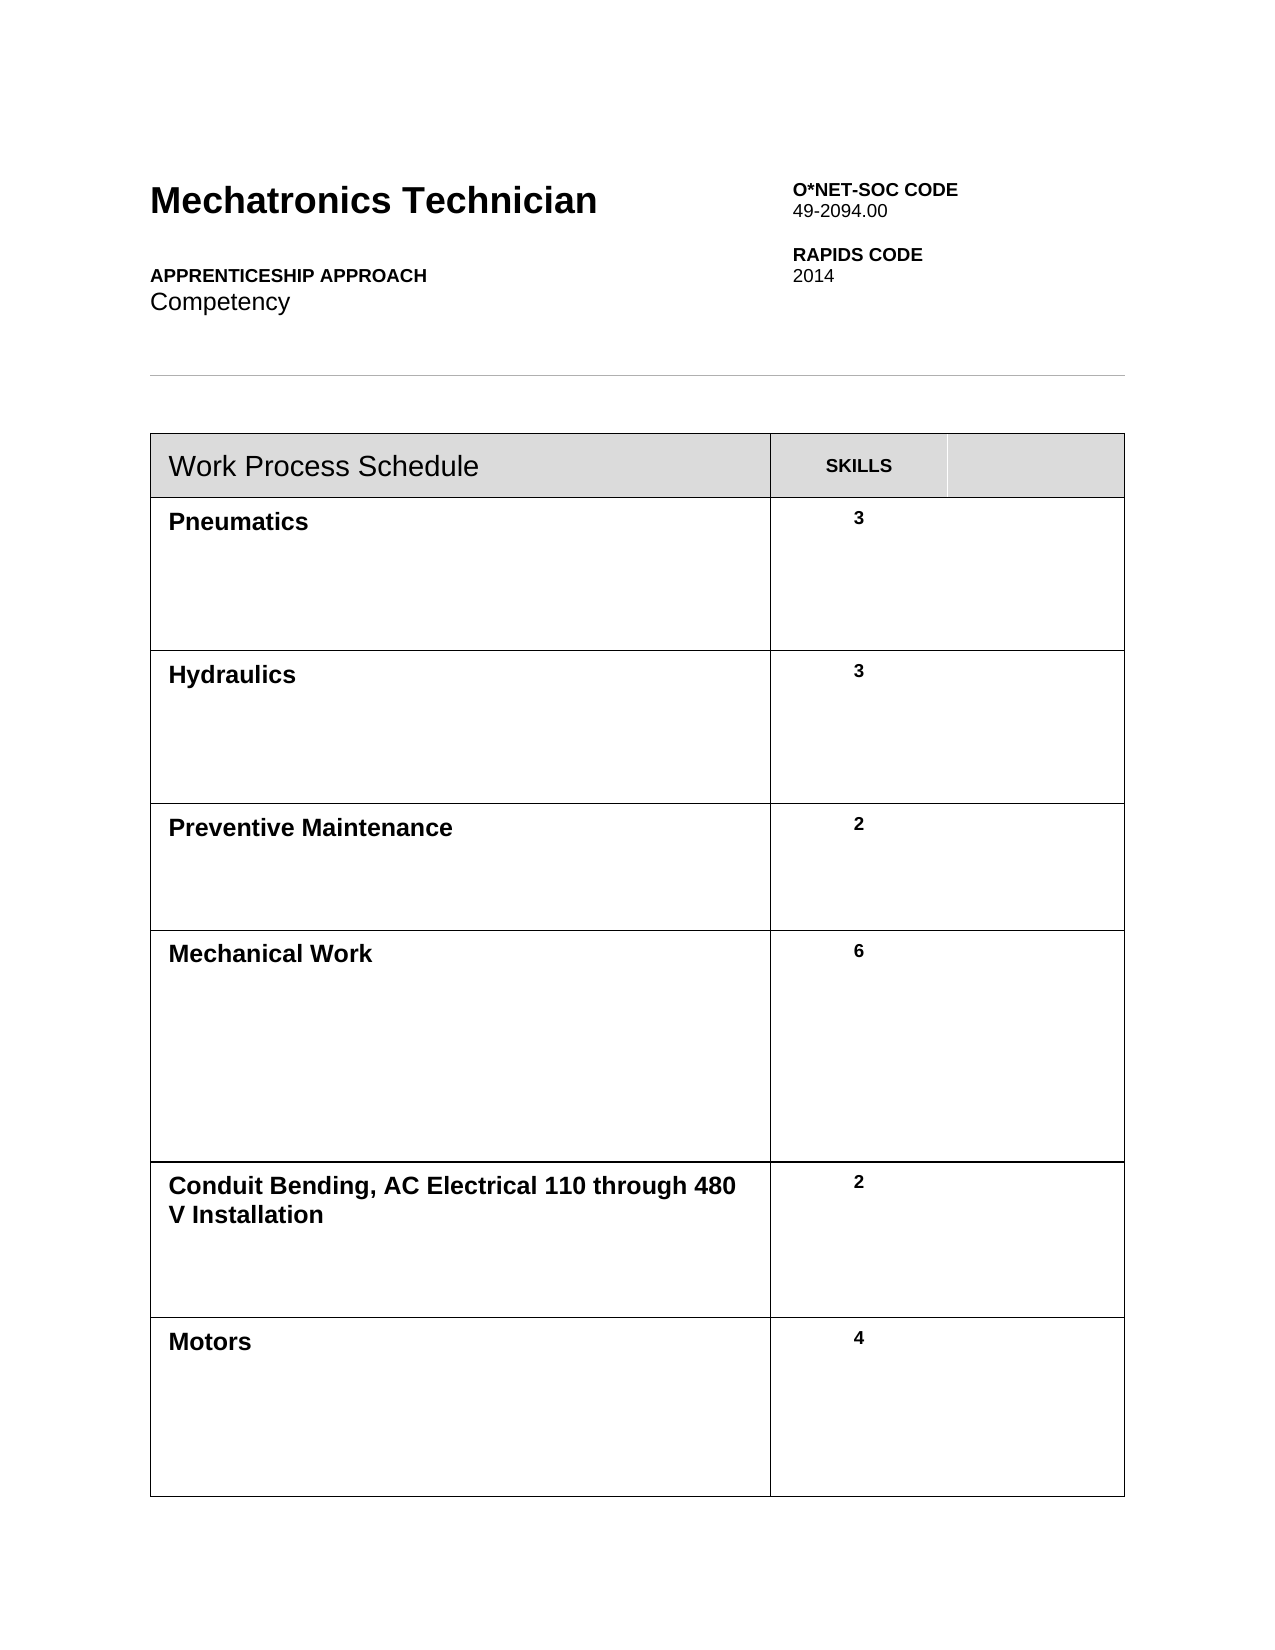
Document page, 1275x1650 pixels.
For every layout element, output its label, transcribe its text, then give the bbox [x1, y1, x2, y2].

table_cell Pneumatics Install pneumatic systems and components such as valves, cylinders, air tools, etc. in accordance with all standard safety procedures Troubleshoot pneumatic systems and components such as valves, cylinders, air tools, etc. in accordance with all standard safety procedures. Repair pneumatic systems and components such as valves, cylinders, air tools, etc. in accordance with all safety standard procedures. [151, 498, 770, 650]
table_cell 4 [771, 1318, 947, 1496]
table_cell Motors Install fixed speed motors in accordance with all standard safety procedures Troubleshoot and repair fixed speed motors in accordance with all standard safety procedures Install variable motors and drives in accordance with all standard safety procedures Troubleshoot and repair variable speed motors and drives in accordance with all standard safety procedures [151, 1318, 770, 1496]
table_cell [948, 804, 1124, 929]
text APPRENTICESHIP APPROACH [150, 265, 719, 287]
table_cell [948, 498, 1124, 650]
table_cell [948, 1163, 1124, 1317]
text RAPIDS CODE [793, 243, 1125, 265]
table_cell 6 [771, 931, 947, 1161]
table_cell Preventive Maintenance Perform electrical/control preventive maintenance on the various production and warehouse systems in accordance with all standard safety procedures Carry out manufacturer's/engineers' preventive maintenance guidelines in accordance with all standard safety procedures for: Molding machines Extraction robotics Material feed system Vacuum temps and thermolators HVAC Process water systems Perform calibration of equipment and systems Assembly equipment [151, 804, 770, 929]
text O*NET-SOC CODE [793, 179, 1125, 200]
text Mechatronics Technician [150, 179, 719, 222]
text 49-2094.00 [793, 200, 1125, 222]
table_cell 3 [771, 651, 947, 803]
table_cell 2 [771, 804, 947, 929]
table_header Work Process Schedule [151, 434, 770, 497]
table_cell [948, 651, 1124, 803]
table_cell 2 [771, 1163, 947, 1317]
table_cell 3 [771, 498, 947, 650]
table_cell Conduit Bending, AC Electrical 110 through 480 V Installation Install general purpose and machine feeding circuits under the guidelines of the NEC Electrical code Troubleshoot electrical circuits and switchgears in accordance with all standard safety procedures [151, 1163, 770, 1317]
table_cell [948, 931, 1124, 1161]
table_header [948, 434, 1124, 497]
table_cell Hydraulics Install hydraulic systems and components such as pumps, cylinders, hoses etc. in accordance with all standard safety procedures. Troubleshoot hydraulic systems and components such as pumps, cylinders, hoses etc. in accordance with all standard safety procedures. Repair hydraulic systems and components such as pumps, cylinders, hoses, etc. in accordance with all standard safety procedures. [151, 651, 770, 803]
text Competency [150, 287, 719, 315]
table_header SKILLS [771, 434, 947, 497]
text 2014 [793, 265, 1125, 287]
table_cell Mechanical Work Repair bearings, seals, belts, chains, conveyors, exhaust fans and blowers in accordance with all standard safety procedures Troubleshoot bearings, seals, belts, chains, conveyors, exhaust fans and blowers in accordance with all standard safety procedures Troubleshoot and repair fixtures, feeder bowls, EOT for assembly equipment in accordance with all standard safety procedures Inspect mechanical systems for wear and imminent failure as well as replace/repair as indicated in accordance with all standard safety procedures Inspect and repair safety systems including mechanical and electrical interlocks, light curtains and safety guards Install, troubleshoot and repair mechanical actuators and sensors in accordance with all standard safety procedures [151, 931, 770, 1161]
table_cell [948, 1318, 1124, 1496]
